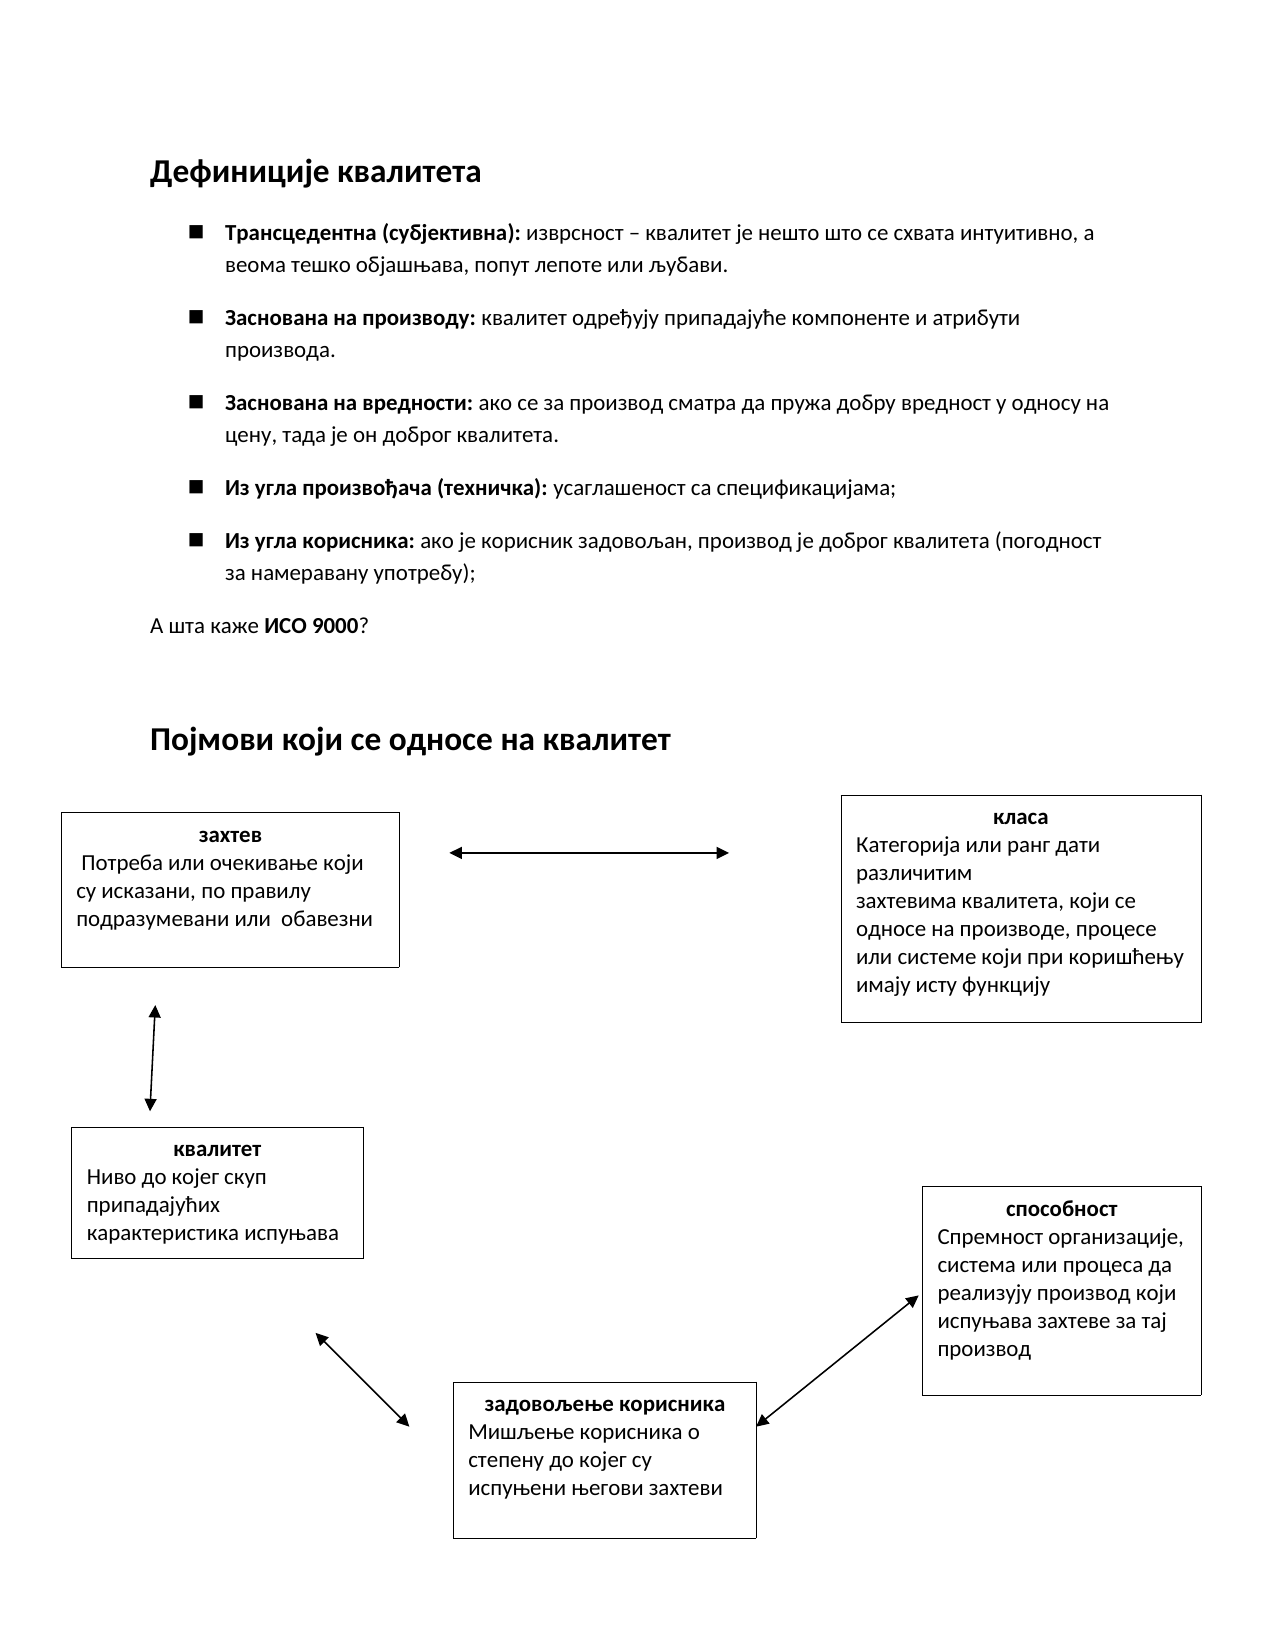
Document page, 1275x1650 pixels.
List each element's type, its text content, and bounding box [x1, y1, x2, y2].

list Из угла произвођача (техничка): усаглашеност са спецификацијама; [187, 473, 1125, 501]
text А шта каже ИСО 9000? [150, 611, 1125, 639]
list Заснована на вредности: ако се за производ сматра да пружа добру вредност у односу на цену, тада је он доброг квалитета. [187, 388, 1125, 448]
list Трансцедентна (субјективна): изврсност – квалитет је нешто што се схвата интуитивно, а веома тешко објашњава, попут лепоте или љубави. [187, 218, 1125, 278]
list Из угла корисника: ако је корисник задовољан, производ је доброг квалитета (погодност за намеравану употребу); [187, 526, 1125, 586]
text Појмови који се односе на квалитет [150, 717, 1125, 758]
text Дефиниције квалитета [150, 150, 1125, 191]
list Заснована на производу: квалитет одређују припадајуће компоненте и атрибути производа. [187, 303, 1125, 363]
